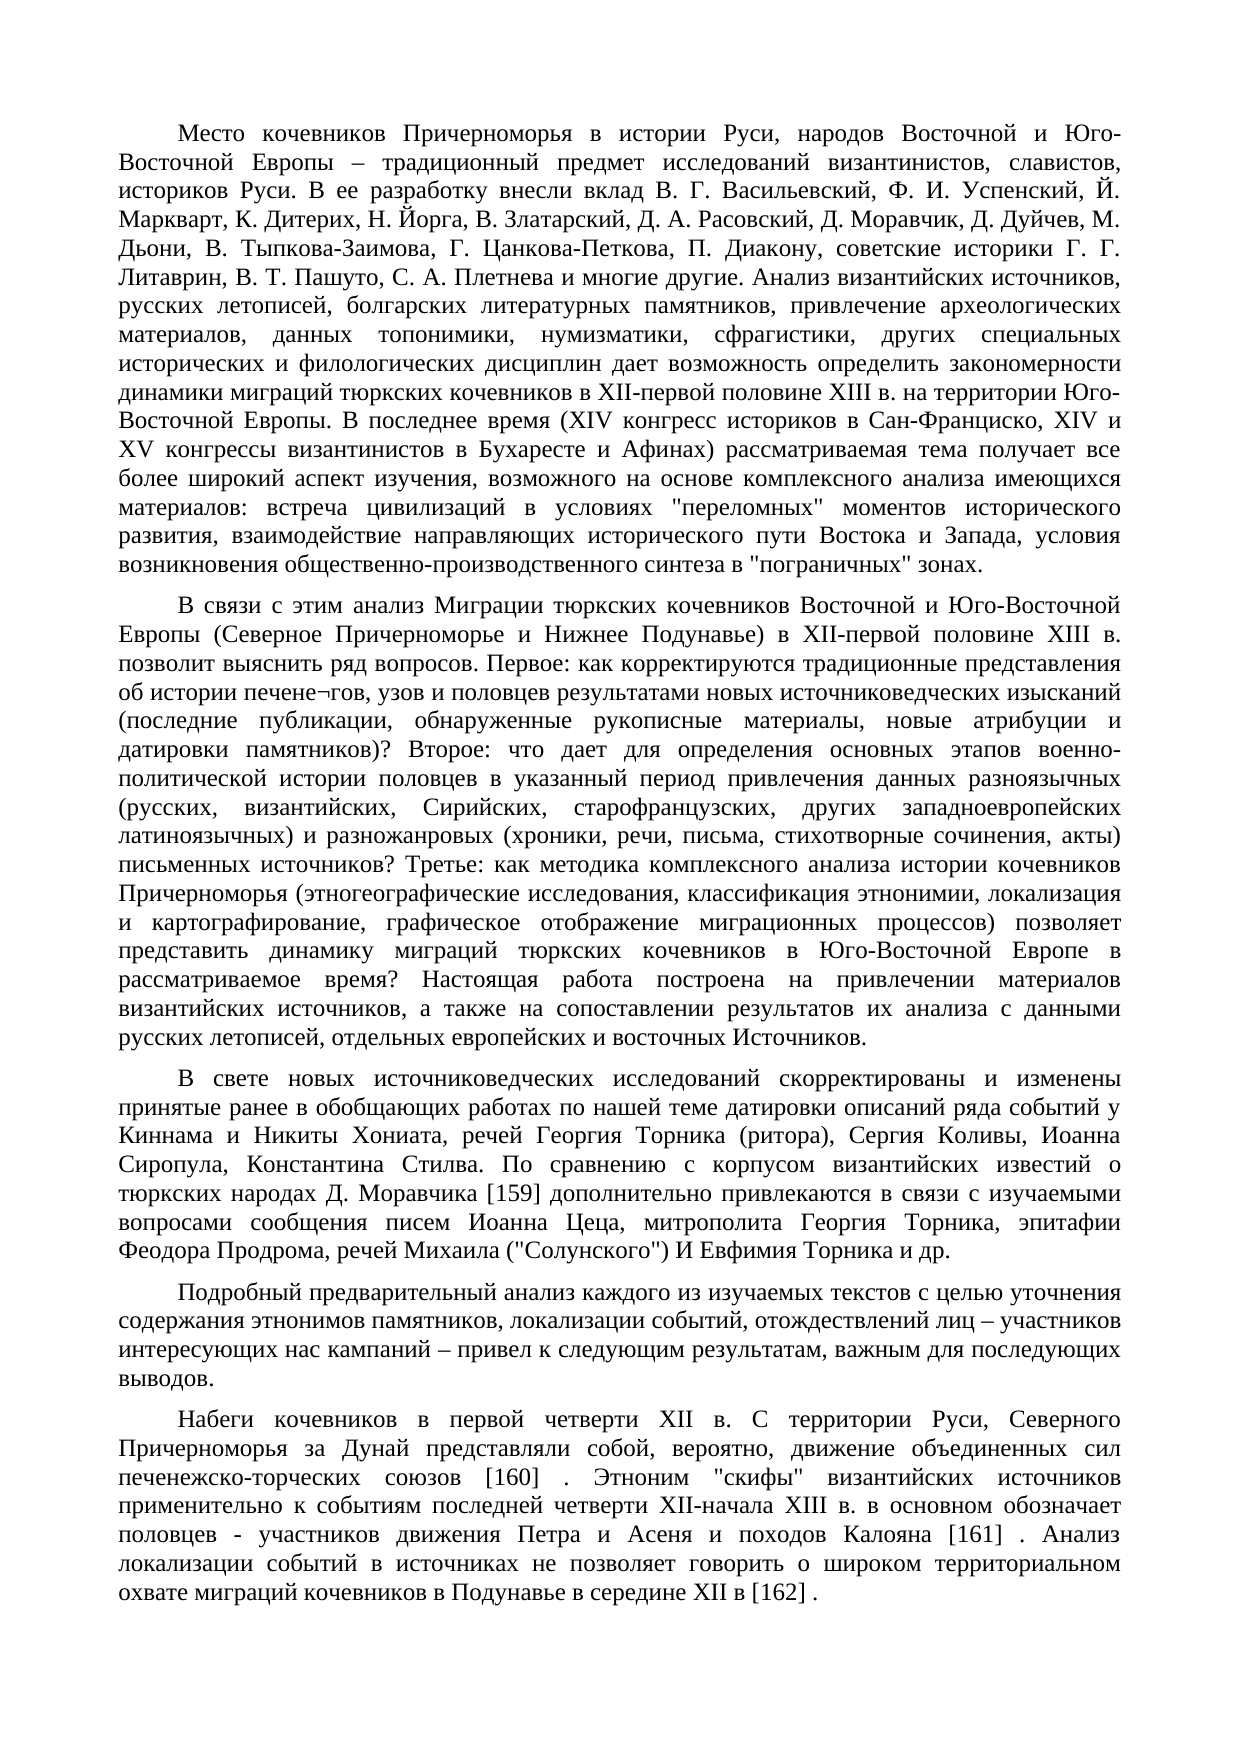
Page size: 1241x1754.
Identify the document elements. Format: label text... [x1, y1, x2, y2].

text Место кочевников Причерноморья в истории Руси, народов Восточной и Юго-Восточной Европы – традиционный предмет исследований византинистов, славистов, историков Руси. В ее разработку внесли вклад В. Г. Васильевский, Ф. И. Успенский, Й. Маркварт, К. Дитерих, Н. Йорга, В. Златарский, Д. А. Расовский, Д. Моравчик, Д. Дуйчев, М. Дьони, В. Тыпкова-Заимова, Г. Цанкова-Петкова, П. Диакону, советские историки Г. Г. Литаврин, В. Т. Пашуто, С. А. Плетнева и многие другие. Анализ византийских источников, русских летописей, болгарских литературных памятников, привлечение археологических материалов, данных топонимики, нумизматики, сфрагистики, других специальных исторических и филологических дисциплин дает возможность определить закономерности динамики миграций тюркских кочевников в ХII-первой половине XIII в. на территории Юго-Восточной Европы. В последнее время (XIV конгресс историков в Сан-Франциско, XIV и ХV конгрессы византинистов в Бухаресте и Афинах) рассматриваемая тема получает все более широкий аспект изучения, возможного на основе комплексного анализа имеющихся материалов: встреча цивилизаций в условиях "переломных" моментов исторического развития, взаимодействие направляющих исторического пути Востока и Запада, условия возникновения общественно-производственного синтеза в "пограничных" зонах. [118, 118, 1122, 578]
text В связи с этим анализ Миграции тюркских кочевников Восточной и Юго-Восточной Европы (Северное Причерноморье и Нижнее Подунавье) в ХII-первой половине ХIII в. позволит выяснить ряд вопросов. Первое: как корректируются традиционные представления об истории печене¬гов, узов и половцев результатами новых источниковедческих изысканий (последние публикации, обнаруженные рукописные материалы, новые атрибуции и датировки памятников)? Второе: что дает для определения основных этапов военно-политической истории половцев в указанный период привлечения данных разноязычных (русских, византийских, Сирийских, старофранцузских, других западноевропейских латиноязычных) и разножанровых (хроники, речи, письма, стихотворные сочинения, акты) письменных источников? Третье: как методика комплексного анализа истории кочевников Причерноморья (этногеографические исследования, классификация этнонимии, локализация и картографирование, графическое отображение миграционных процессов) позволяет представить динамику миграций тюркских кочевников в Юго-Восточной Европе в рассматриваемое время? Настоящая работа построена на привлечении материалов византийских источников, а также на сопоставлении результатов их анализа с данными русских летописей, отдельных европейских и восточных Источников. [118, 591, 1122, 1051]
text Подробный предварительный анализ каждого из изучаемых текстов с целью уточнения содержания этнонимов памятников, локализации событий, отождествлений лиц – участников интересующих нас кампаний – привел к следующим результатам, важным для последующих выводов. [118, 1277, 1122, 1392]
text В свете новых источниковедческих исследований скорректированы и изменены принятые ранее в обобщающих работах по нашей теме датировки описаний ряда событий у Киннама и Никиты Хониата, речей Георгия Торника (ритора), Сергия Коливы, Иоанна Сиропула, Константина Стилва. По сравнению с корпусом византийских известий о тюркских народах Д. Моравчика [159] дополнительно привлекаются в связи с изучаемыми вопросами сообщения писем Иоанна Цеца, митрополита Георгия Торника, эпитафии Феодора Продрома, речей Михаила ("Солунского") И Евфимия Торника и др. [118, 1063, 1122, 1264]
text Набеги кочевников в первой четверти ХII в. С территории Руси, Северного Причерноморья за Дунай представляли собой, вероятно, движение объединенных сил печенежско-торческих союзов [160] . Этноним "скифы" византийских источников применительно к событиям последней четверти ХII-начала XIII в. в основном обозначает половцев - участников движения Петра и Асеня и походов Калояна [161] . Анализ локализации событий в источниках не позволяет говорить о широком территориальном охвате миграций кочевников в Подунавье в середине ХII в [162] . [118, 1404, 1122, 1606]
